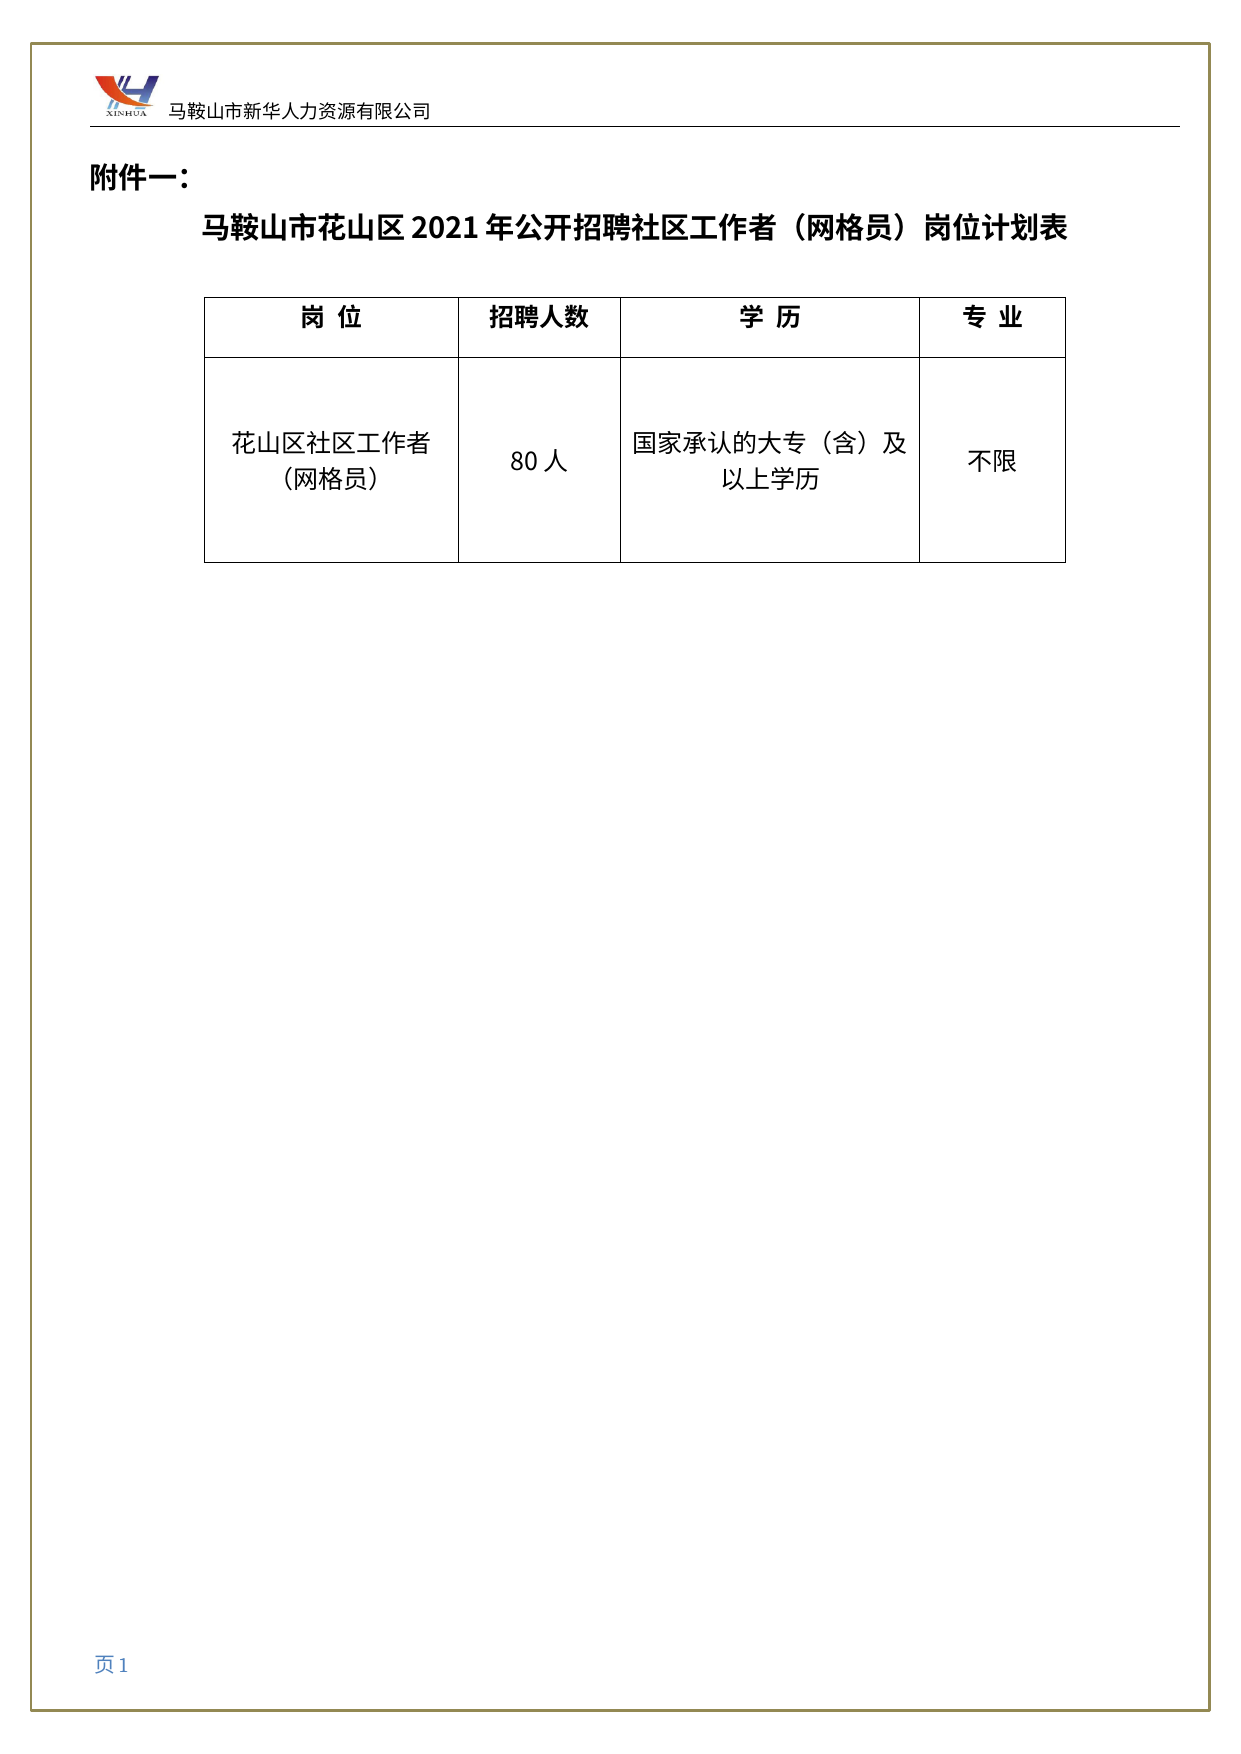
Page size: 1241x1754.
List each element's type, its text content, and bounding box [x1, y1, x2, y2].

table_header 学 历 [621, 298, 919, 357]
table_cell 花山区社区工作者（网格员） [205, 358, 458, 562]
table_header 岗 位 [205, 298, 458, 357]
table_cell 80人 [459, 358, 620, 562]
picture [89, 74, 169, 119]
table_cell 不限 [920, 358, 1065, 562]
table_header 专 业 [920, 298, 1065, 357]
table_header 招聘人数 [459, 298, 620, 357]
text 马鞍山市花山区2021年公开招聘社区工作者（网格员）岗位计划表 [89, 205, 1180, 247]
table_cell 国家承认的大专（含）及以上学历 [621, 358, 919, 562]
text 附件一： [89, 155, 1180, 197]
